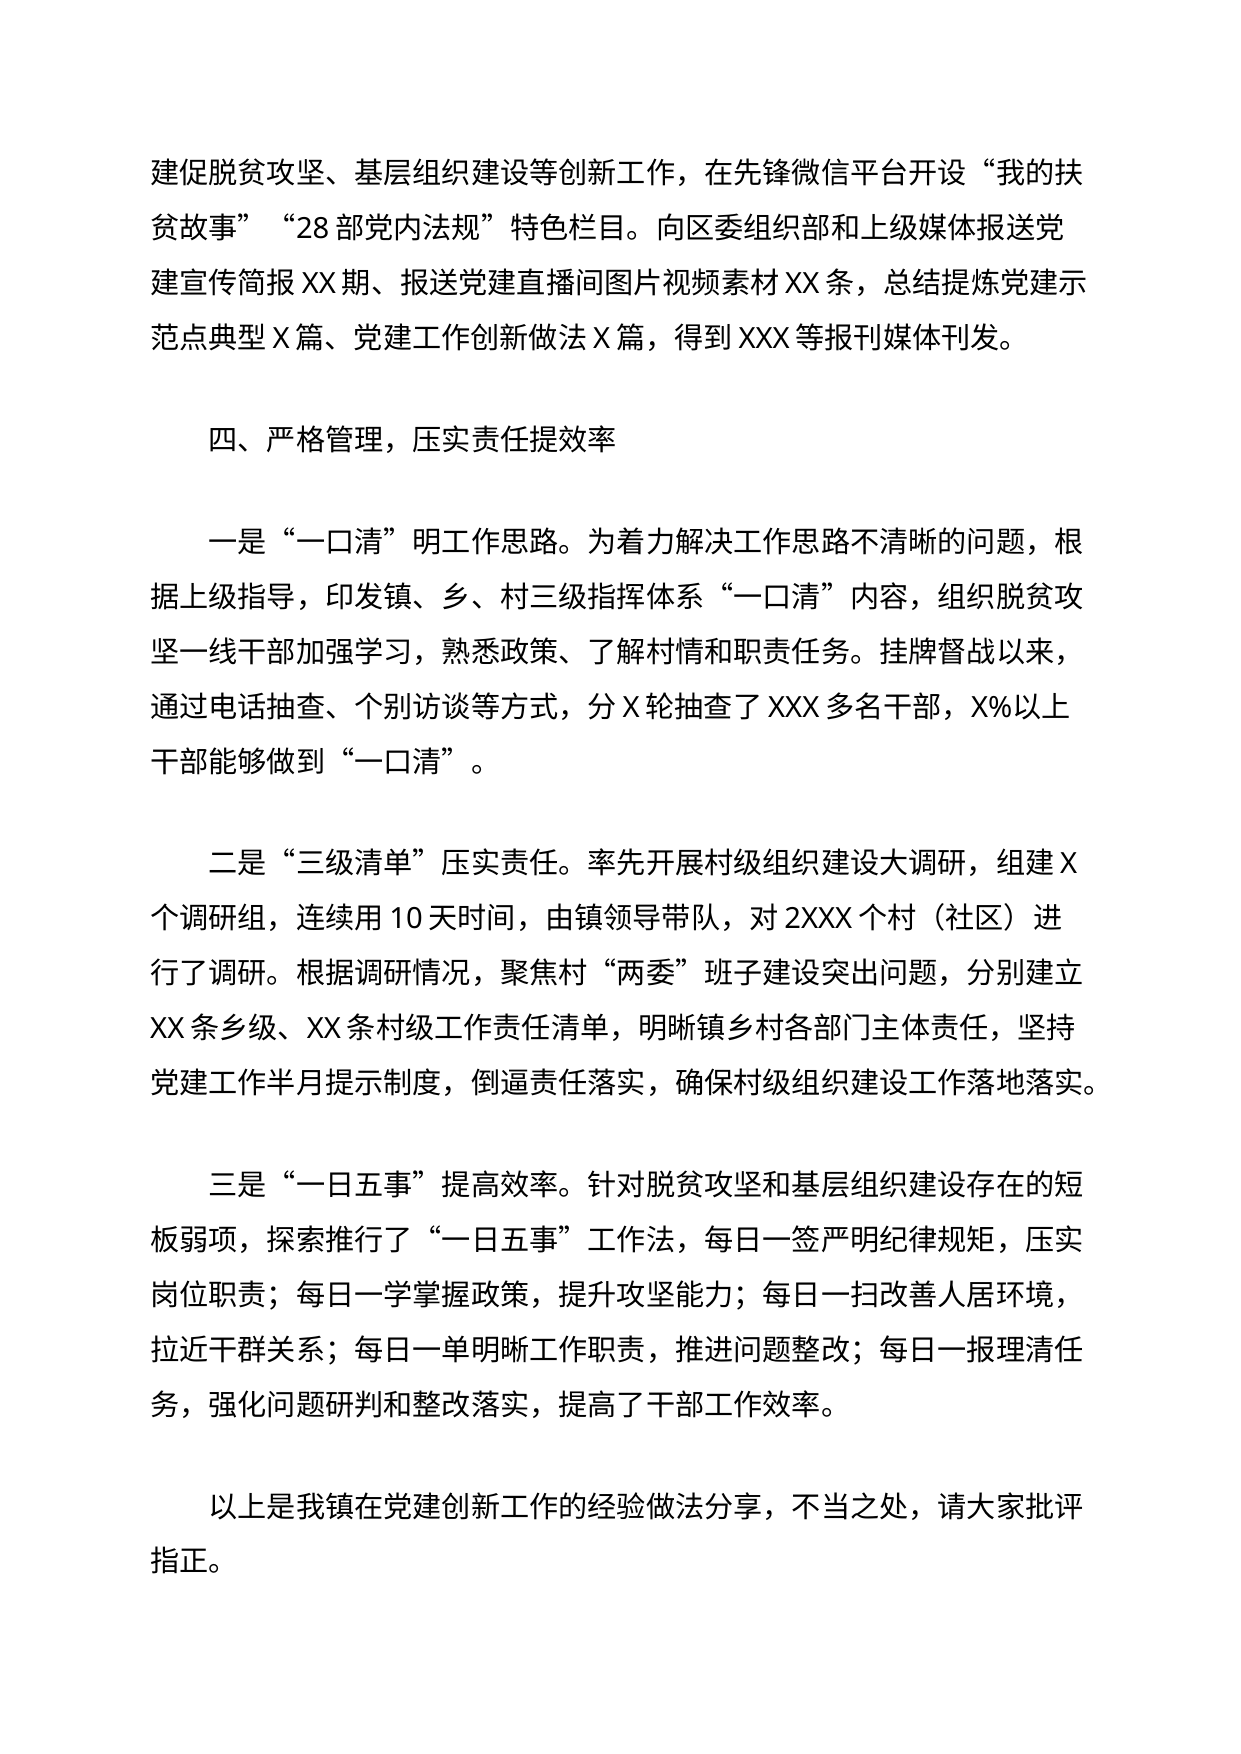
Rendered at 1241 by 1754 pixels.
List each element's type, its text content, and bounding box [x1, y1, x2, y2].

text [150, 150, 1090, 357]
text 三是“一日五事”提高效率。针对脱贫攻坚和基层组织建设存在的短板弱项，探索推行了“一日五事”工作法，每日一签严明纪律规矩，压实岗位职责；每日一学掌握政策，提升攻坚能力；每日一扫改善人居环境，拉近干群关系；每日一单明晰工作职责，推进问题整改；每日一报理清任务，强化问题研判和整改落实，提高了干部工作效率。 [150, 1162, 1090, 1424]
text 四、严格管理，压实责任提效率 [150, 417, 1090, 459]
text 以上是我镇在党建创新工作的经验做法分享，不当之处，请大家批评指正。 [150, 1483, 1090, 1580]
text 二是“三级清单”压实责任。率先开展村级组织建设大调研，组建X个调研组，连续用10天时间，由镇领导带队，对2XXX个村（社区）进行了调研。根据调研情况，聚焦村“两委”班子建设突出问题，分别建立XX条乡级、XX条村级工作责任清单，明晰镇乡村各部门主体责任，坚持党建工作半月提示制度，倒逼责任落实，确保村级组织建设工作落地落实。 [150, 840, 1090, 1102]
text 一是“一口清”明工作思路。为着力解决工作思路不清晰的问题，根据上级指导，印发镇、乡、村三级指挥体系“一口清”内容，组织脱贫攻坚一线干部加强学习，熟悉政策、了解村情和职责任务。挂牌督战以来，通过电话抽查、个别访谈等方式，分X轮抽查了XXX多名干部，X%以上干部能够做到“一口清”。 [150, 519, 1090, 781]
